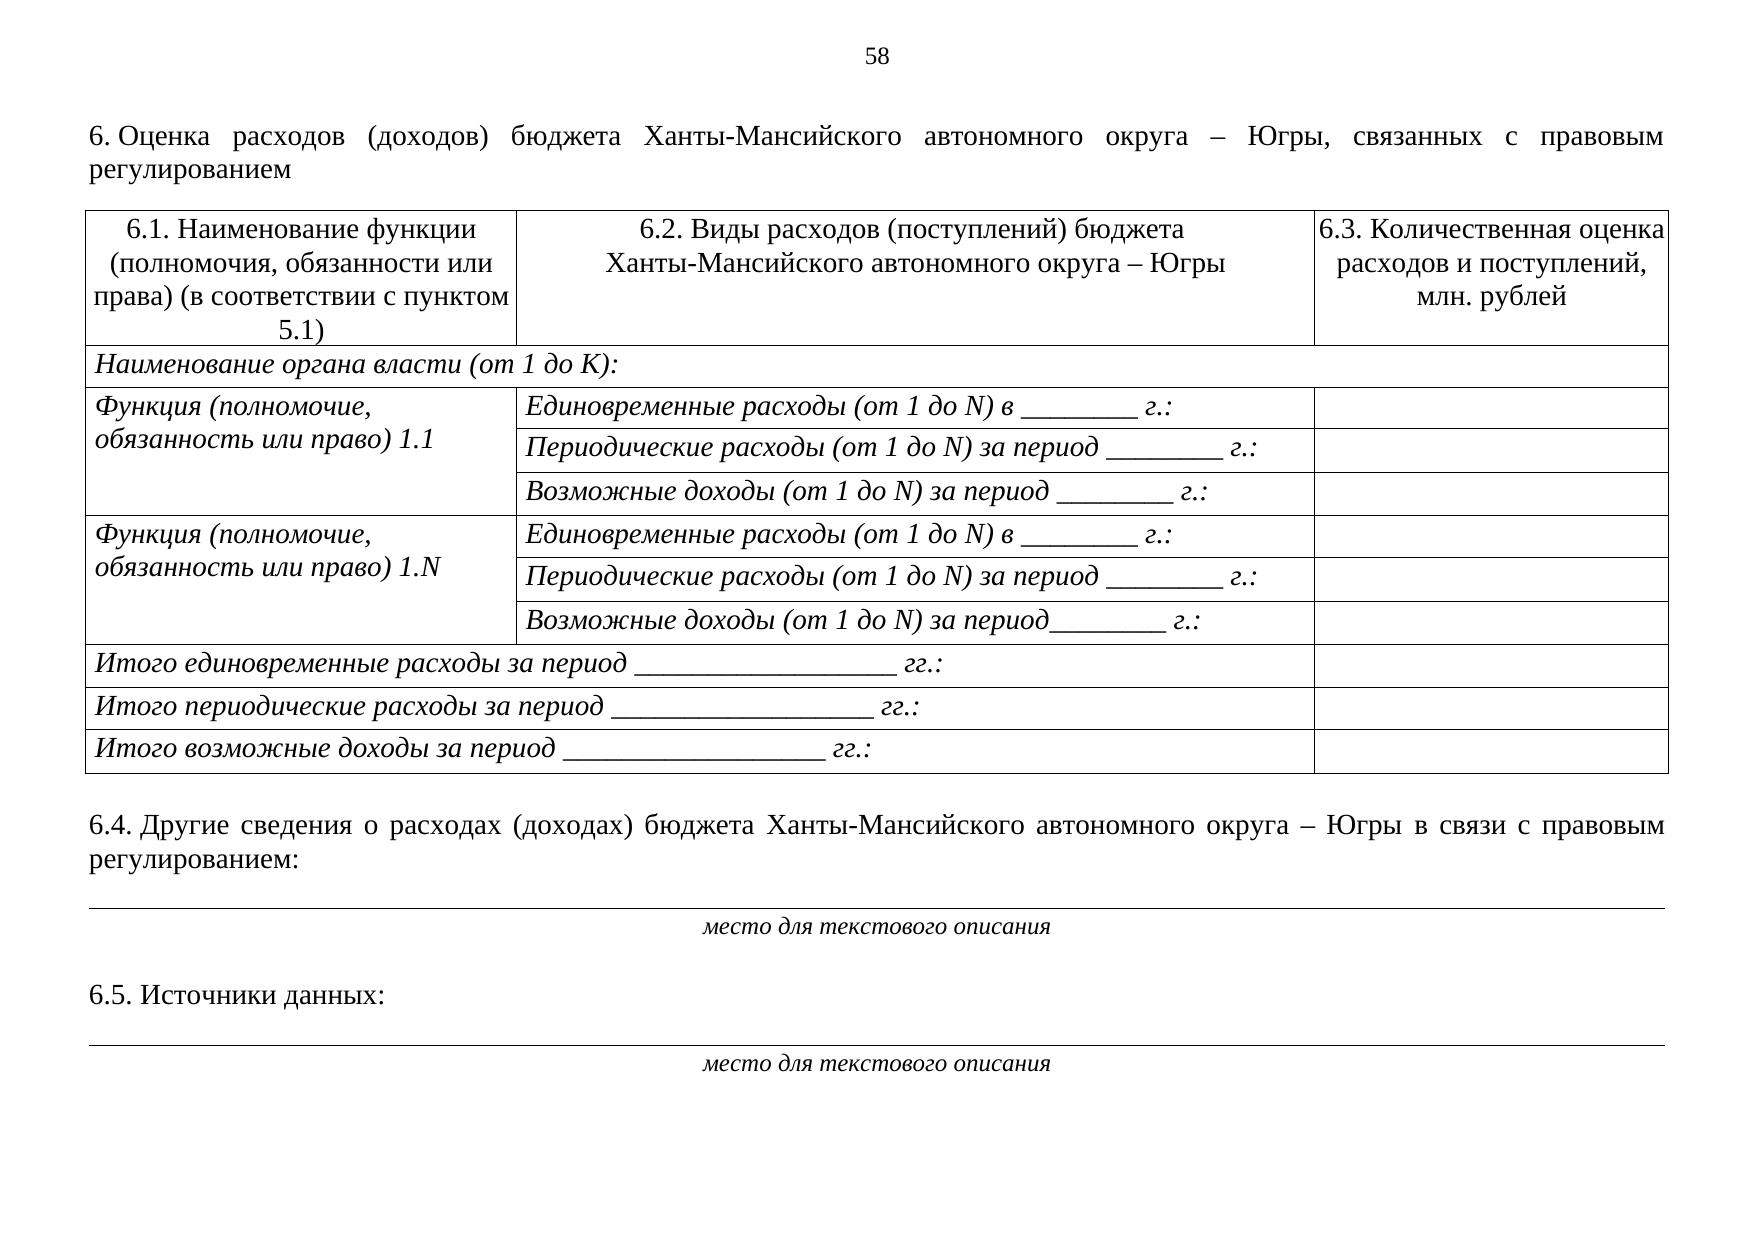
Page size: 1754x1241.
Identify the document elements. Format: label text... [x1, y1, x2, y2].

table_cell [1315, 558, 1668, 601]
table_header 6.1. Наименование функции (полномочия, обязанности или права) (в соответствии с пунктом 5.1) [86, 211, 516, 345]
table_cell [1315, 645, 1668, 687]
table_cell Итого единовременные расходы за период __________________ гг.: [86, 645, 1314, 687]
table_header 6.2. Виды расходов (поступлений) бюджета Ханты-Мансийского автономного округа – Югры [517, 211, 1314, 345]
table_cell Функция (полномочие, обязанность или право) 1.N [86, 516, 516, 644]
table_header 6.3. Количественная оценка расходов и поступлений, млн. рублей [1315, 211, 1668, 345]
text 6. Оценка расходов (доходов) бюджета Ханты-Мансийского автономного округа – Югры, связанных с правовым регулированием [89, 118, 1665, 185]
table_cell [1315, 688, 1668, 729]
text место для текстового описания [89, 1046, 1665, 1076]
table_cell [1315, 602, 1668, 644]
table_cell [1315, 388, 1668, 428]
text 6.5. Источники данных: [89, 977, 1665, 1011]
table_cell Единовременные расходы (от 1 до N) в ________ г.: [517, 388, 1314, 428]
table_cell Наименование органа власти (от 1 до K): [86, 346, 1668, 387]
table_cell [1315, 429, 1668, 472]
table_cell [1315, 516, 1668, 557]
table_cell [1315, 473, 1668, 515]
table_cell Итого периодические расходы за период __________________ гг.: [86, 688, 1314, 729]
text место для текстового описания [89, 909, 1665, 940]
table_cell Возможные доходы (от 1 до N) за период________ г.: [517, 602, 1314, 644]
text 6.4. Другие сведения о расходах (доходах) бюджета Ханты-Мансийского автономного округа – Югры в связи с правовым регулированием: [89, 807, 1665, 874]
table_cell Функция (полномочие, обязанность или право) 1.1 [86, 388, 516, 515]
table_cell Периодические расходы (от 1 до N) за период ________ г.: [517, 558, 1314, 601]
table_cell Возможные доходы (от 1 до N) за период ________ г.: [517, 473, 1314, 515]
table_cell Единовременные расходы (от 1 до N) в ________ г.: [517, 516, 1314, 557]
table_cell Периодические расходы (от 1 до N) за период ________ г.: [517, 429, 1314, 472]
table_cell [1315, 730, 1668, 773]
table_cell Итого возможные доходы за период __________________ гг.: [86, 730, 1314, 773]
